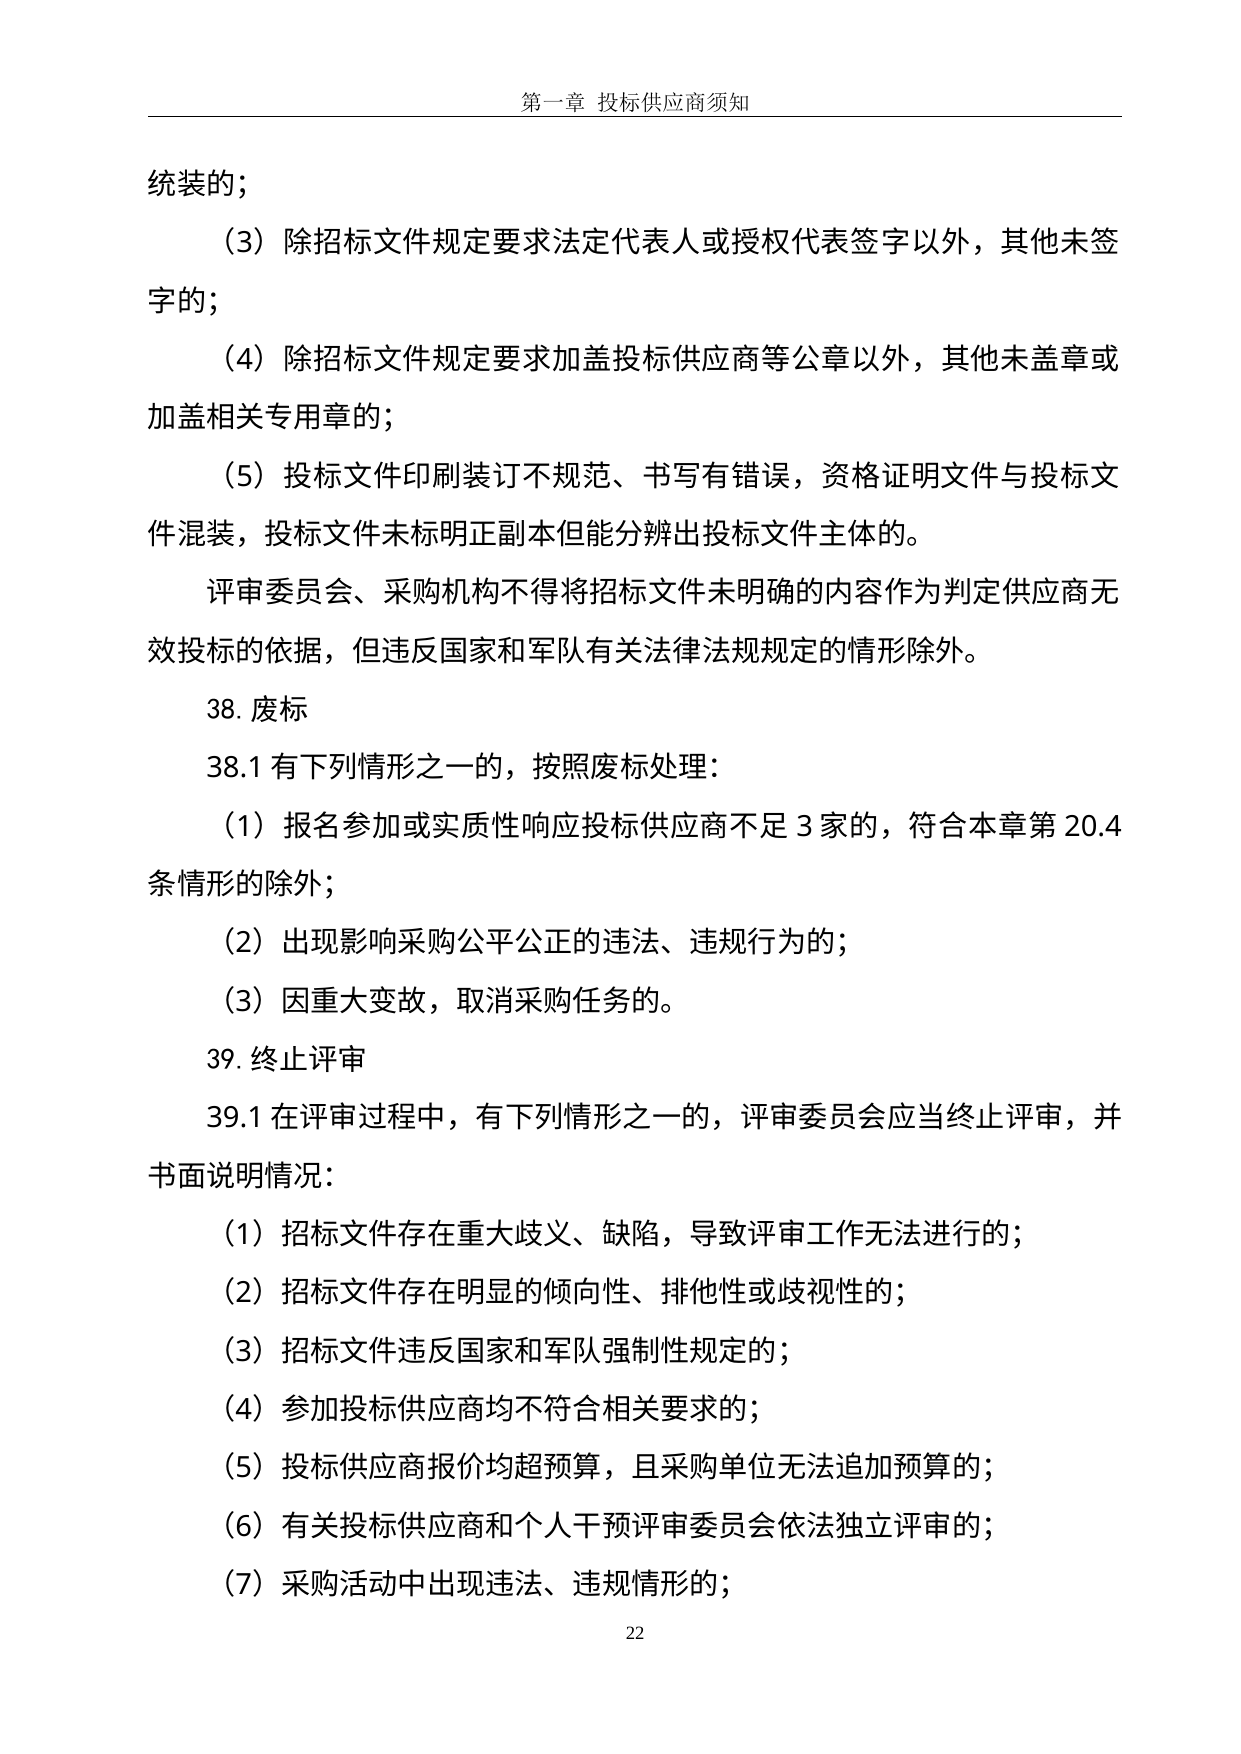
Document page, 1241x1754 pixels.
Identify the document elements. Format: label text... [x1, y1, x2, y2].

text （4）除招标文件规定要求加盖投标供应商等公章以外，其他未盖章或加盖相关专用章的； [148, 323, 1122, 439]
text （4）参加投标供应商均不符合相关要求的； [148, 1373, 1122, 1431]
text 39.1在评审过程中，有下列情形之一的，评审委员会应当终止评审，并书面说明情况： [148, 1081, 1122, 1198]
text （5）投标供应商报价均超预算，且采购单位无法追加预算的； [148, 1431, 1122, 1489]
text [148, 148, 1122, 206]
text 评审委员会、采购机构不得将招标文件未明确的内容作为判定供应商无效投标的依据，但违反国家和军队有关法律法规规定的情形除外。 [148, 556, 1122, 673]
text （3）因重大变故，取消采购任务的。 [148, 964, 1122, 1023]
text （2）出现影响采购公平公正的违法、违规行为的； [148, 906, 1122, 964]
subtitle 38.废标 [148, 673, 1122, 731]
text （2）招标文件存在明显的倾向性、排他性或歧视性的； [148, 1256, 1122, 1314]
text （5）投标文件印刷装订不规范、书写有错误，资格证明文件与投标文件混装，投标文件未标明正副本但能分辨出投标文件主体的。 [148, 439, 1122, 556]
text 38.1有下列情形之一的，按照废标处理： [148, 731, 1122, 789]
text （3）除招标文件规定要求法定代表人或授权代表签字以外，其他未签字的； [148, 206, 1122, 323]
text （1）报名参加或实质性响应投标供应商不足3家的，符合本章第20.4条情形的除外； [148, 789, 1122, 906]
text （1）招标文件存在重大歧义、缺陷，导致评审工作无法进行的； [148, 1198, 1122, 1256]
text （3）招标文件违反国家和军队强制性规定的； [148, 1314, 1122, 1373]
subtitle 39.终止评审 [148, 1023, 1122, 1081]
text （6）有关投标供应商和个人干预评审委员会依法独立评审的； [148, 1489, 1122, 1548]
text （7）采购活动中出现违法、违规情形的； [148, 1548, 1122, 1606]
